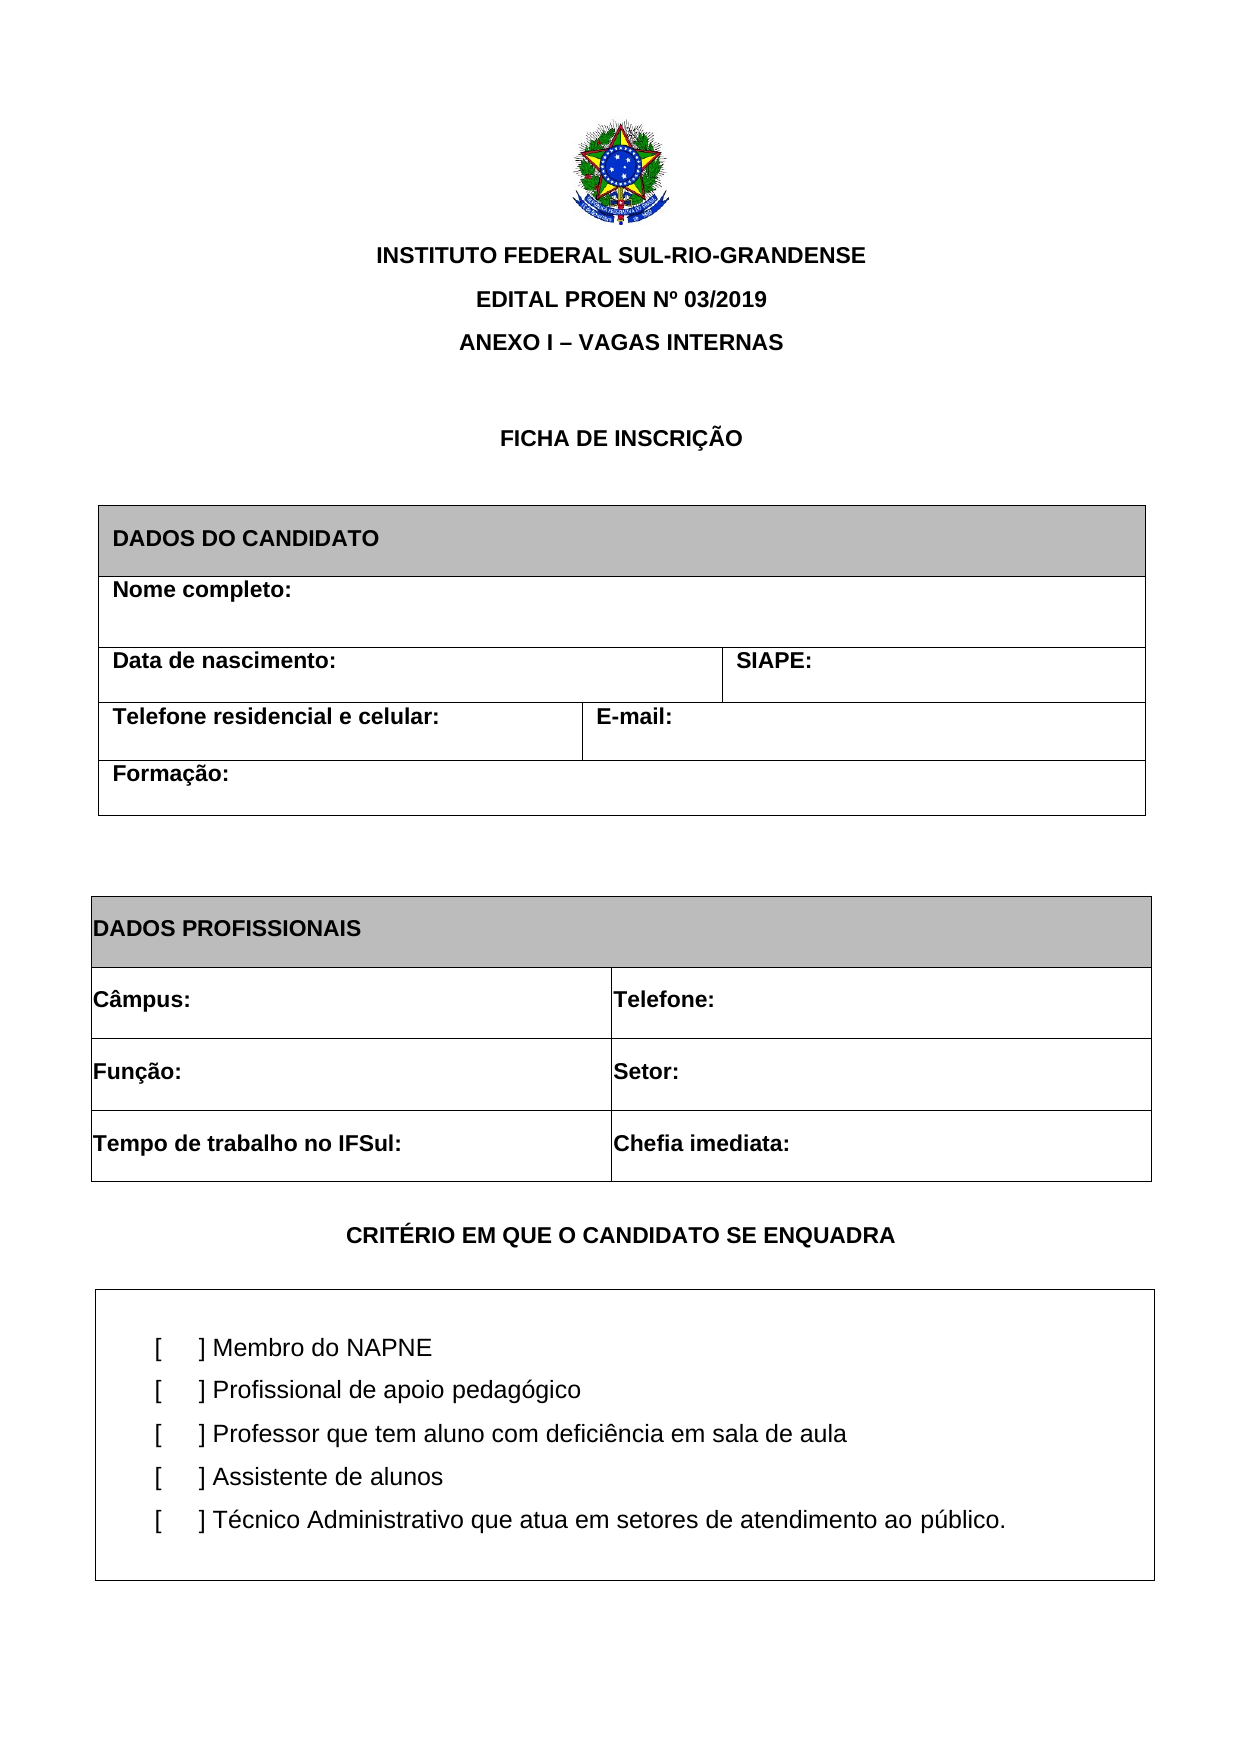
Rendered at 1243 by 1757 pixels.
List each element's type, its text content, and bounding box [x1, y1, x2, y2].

subtitle INSTITUTO FEDERAL SUL-RIO-GRANDENSE EDITAL PROEN Nº 03/2019 [375, 242, 867, 312]
table_cell Telefone residencial e celular: [99, 703, 582, 760]
text CRITÉRIO EM QUE O CANDIDATO SE ENQUADRA [346, 1222, 1168, 1248]
table_cell Câmpus: [92, 968, 611, 1038]
table_cell Função: [92, 1039, 611, 1110]
table_cell Formação: [99, 761, 1145, 815]
table_cell E-mail: [583, 703, 1145, 760]
picture [572, 116, 669, 225]
table_header DADOS DO CANDIDATO [99, 506, 1145, 576]
table_cell Setor: [612, 1039, 1151, 1110]
table_cell Data de nascimento: [99, 648, 722, 702]
table_cell Chefia imediata: [612, 1111, 1151, 1181]
text ANEXO I – VAGAS INTERNAS [302, 329, 940, 356]
table_cell SIAPE: [723, 648, 1145, 702]
table_header DADOS PROFISSIONAIS [92, 897, 1151, 967]
table_cell Tempo de trabalho no IFSul: [92, 1111, 611, 1181]
table_cell Nome completo: [99, 577, 1145, 647]
table_cell Telefone: [612, 968, 1151, 1038]
text FICHA DE INSCRIÇÃO [303, 425, 940, 452]
